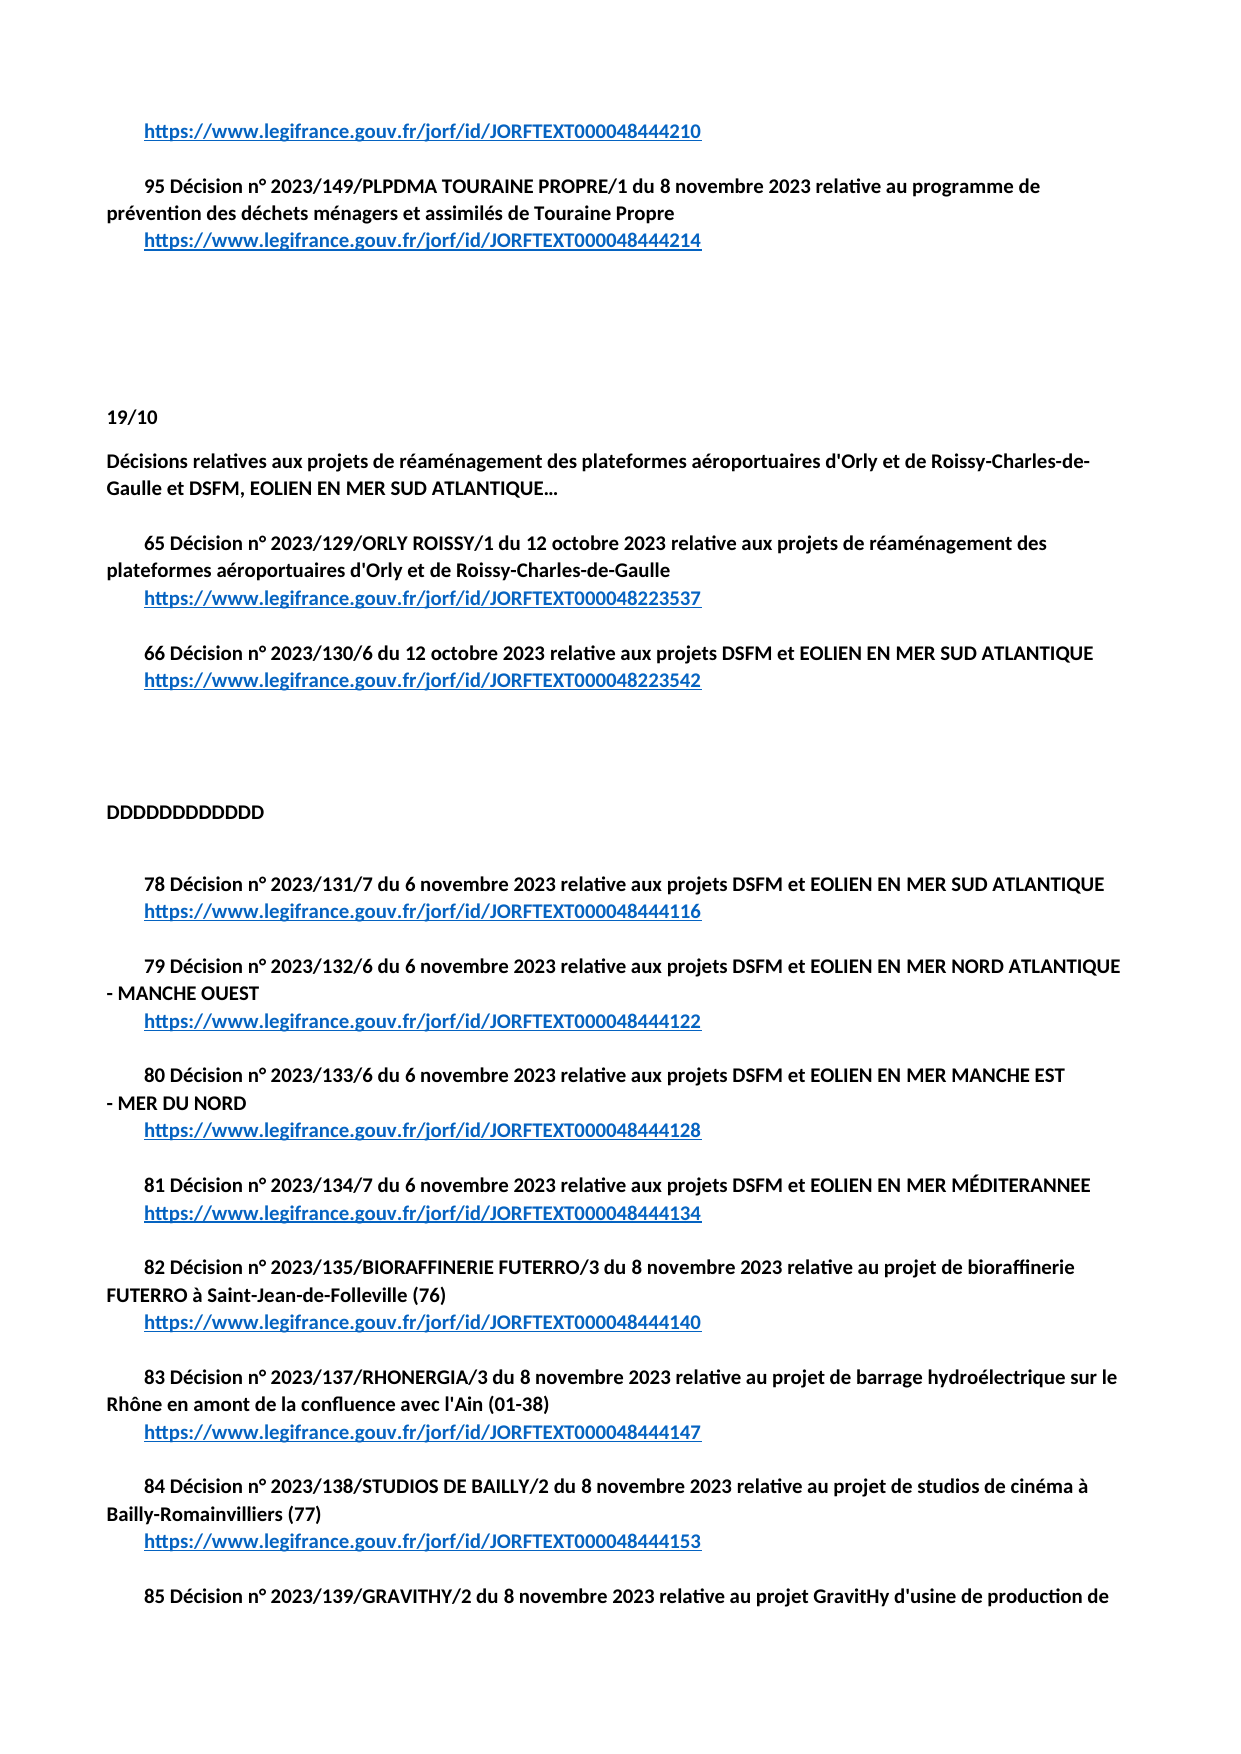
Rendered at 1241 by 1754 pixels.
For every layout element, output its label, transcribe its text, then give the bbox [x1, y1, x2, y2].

text DDDDDDDDDDDD [106, 799, 1128, 825]
text 19/10 [106, 404, 1128, 429]
text Décisions relatives aux projets de réaménagement des plateformes aéroportuaires d'Orly et de Roissy-Charles-de-Gaulle et DSFM, EOLIEN EN MER SUD ATLANTIQUE… 65 Décision n° 2023/129/ORLY ROISSY/1 du 12 octobre 2023 relative aux projets de réaménagement des plateformes aéroportuaires d'Orly et de Roissy-Charles-de-Gaulle https://www.legifrance.gouv.fr/jorf/id/JORFTEXT000048223537 66 Décision n° 2023/130/6 du 12 octobre 2023 relative aux projets DSFM et EOLIEN EN MER SUD ATLANTIQUE https://www.legifrance.gouv.fr/jorf/id/JORFTEXT000048223542 [106, 448, 1128, 693]
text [106, 118, 1128, 311]
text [106, 843, 1128, 1609]
